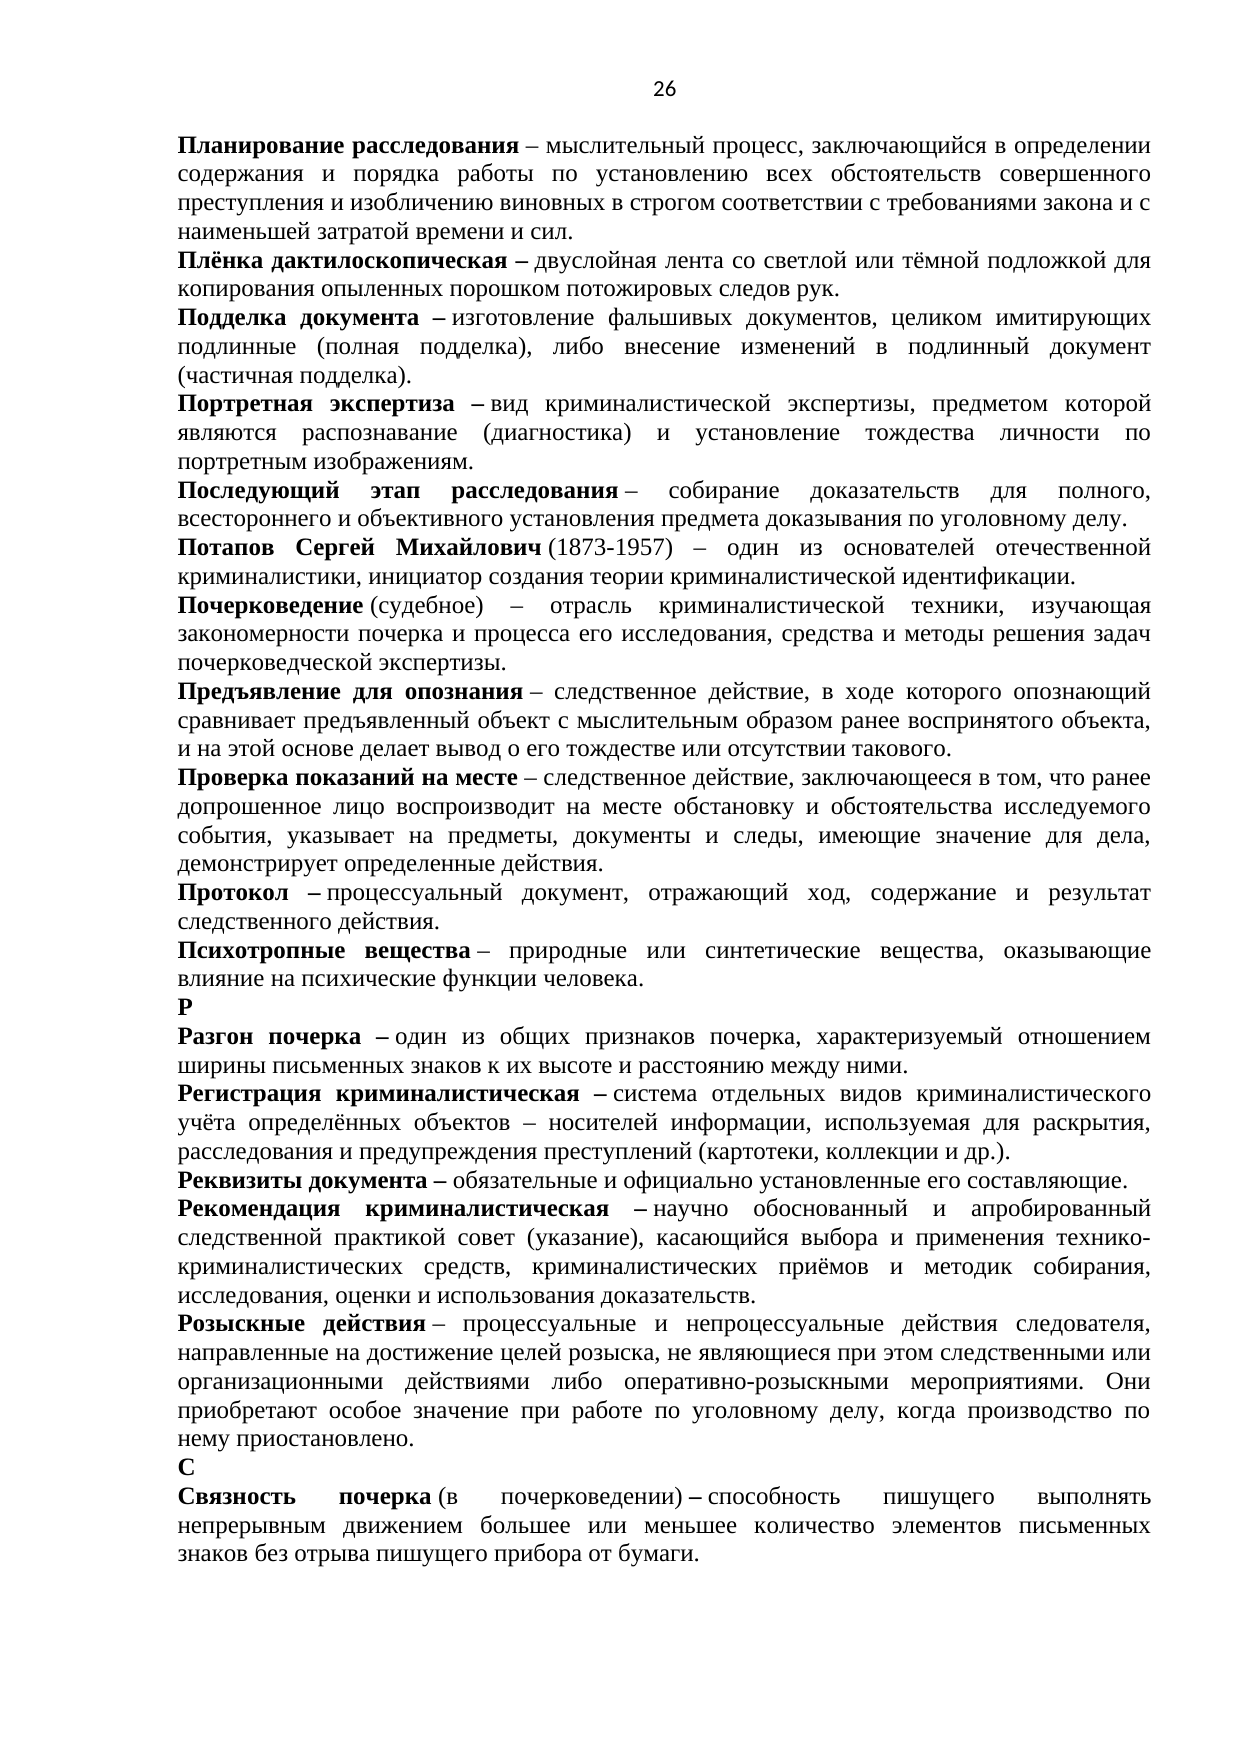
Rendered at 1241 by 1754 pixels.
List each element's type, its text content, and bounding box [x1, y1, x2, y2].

text Плёнка дактилоскопическая – двуслойная лента со светлой или тёмной подложкой для копирования опыленных порошком потожировых следов рук. [177, 245, 1152, 302]
text Регистрация криминалистическая – система отдельных видов криминалистического учёта определённых объектов – носителей информации, используемая для раскрытия, расследования и предупреждения преступлений (картотеки, коллекции и др.). [177, 1078, 1152, 1165]
text Почерковедение (судебное) – отрасль криминалистической техники, изучающая закономерности почерка и процесса его исследования, средства и методы решения задач почерковедческой экспертизы. [177, 590, 1152, 676]
text Связность почерка (в почерковедении) – способность пишущего выполнять непрерывным движением большее или меньшее количество элементов письменных знаков без отрыва пишущего прибора от бумаги. [177, 1481, 1152, 1567]
text Розыскные действия – процессуальные и непроцессуальные действия следователя, направленные на достижение целей розыска, не являющиеся при этом следственными или организационными действиями либо оперативно-розыскными мероприятиями. Они приобретают особое значение при работе по уголовному делу, когда производство по нему приостановлено. [177, 1308, 1152, 1452]
text Предъявление для опознания – следственное действие, в ходе которого опознающий сравнивает предъявленный объект с мыслительным образом ранее воспринятого объекта, и на этой основе делает вывод о его тождестве или отсутствии такового. [177, 676, 1152, 762]
text Психотропные вещества – природные или синтетические вещества, оказывающие влияние на психические функции человека. [177, 935, 1152, 992]
text Реквизиты документа – обязательные и официально установленные его составляющие. [177, 1165, 1152, 1193]
text С [177, 1452, 1152, 1481]
text Рекомендация криминалистическая – научно обоснованный и апробированный следственной практикой совет (указание), касающийся выбора и применения технико-криминалистических средств, криминалистических приёмов и методик собирания, исследования, оценки и использования доказательств. [177, 1193, 1152, 1308]
text Последующий этап расследования – собирание доказательств для полного, всестороннего и объективного установления предмета доказывания по уголовному делу. [177, 475, 1152, 532]
text Протокол – процессуальный документ, отражающий ход, содержание и результат следственного действия. [177, 877, 1152, 935]
text Планирование расследования – мыслительный процесс, заключающийся в определении содержания и порядка работы по установлению всех обстоятельств совершенного преступления и изобличению виновных в строгом соответствии с требованиями закона и с наименьшей затратой времени и сил. [177, 130, 1152, 245]
text Потапов Сергей Михайлович (1873-1957) – один из основателей отечественной криминалистики, инициатор создания теории криминалистической идентификации. [177, 532, 1152, 590]
text Проверка показаний на месте – следственное действие, заключающееся в том, что ранее допрошенное лицо воспроизводит на месте обстановку и обстоятельства исследуемого события, указывает на предметы, документы и следы, имеющие значение для дела, демонстрирует определенные действия. [177, 762, 1152, 877]
text Р [177, 992, 1152, 1021]
text Портретная экспертиза – вид криминалистической экспертизы, предметом которой являются распознавание (диагностика) и установление тождества личности по портретным изображениям. [177, 388, 1152, 475]
text Разгон почерка – один из общих признаков почерка, характеризуемый отношением ширины письменных знаков к их высоте и расстоянию между ними. [177, 1021, 1152, 1078]
text Подделка документа – изготовление фальшивых документов, целиком имитирующих подлинные (полная подделка), либо внесение изменений в подлинный документ (частичная подделка). [177, 302, 1152, 388]
